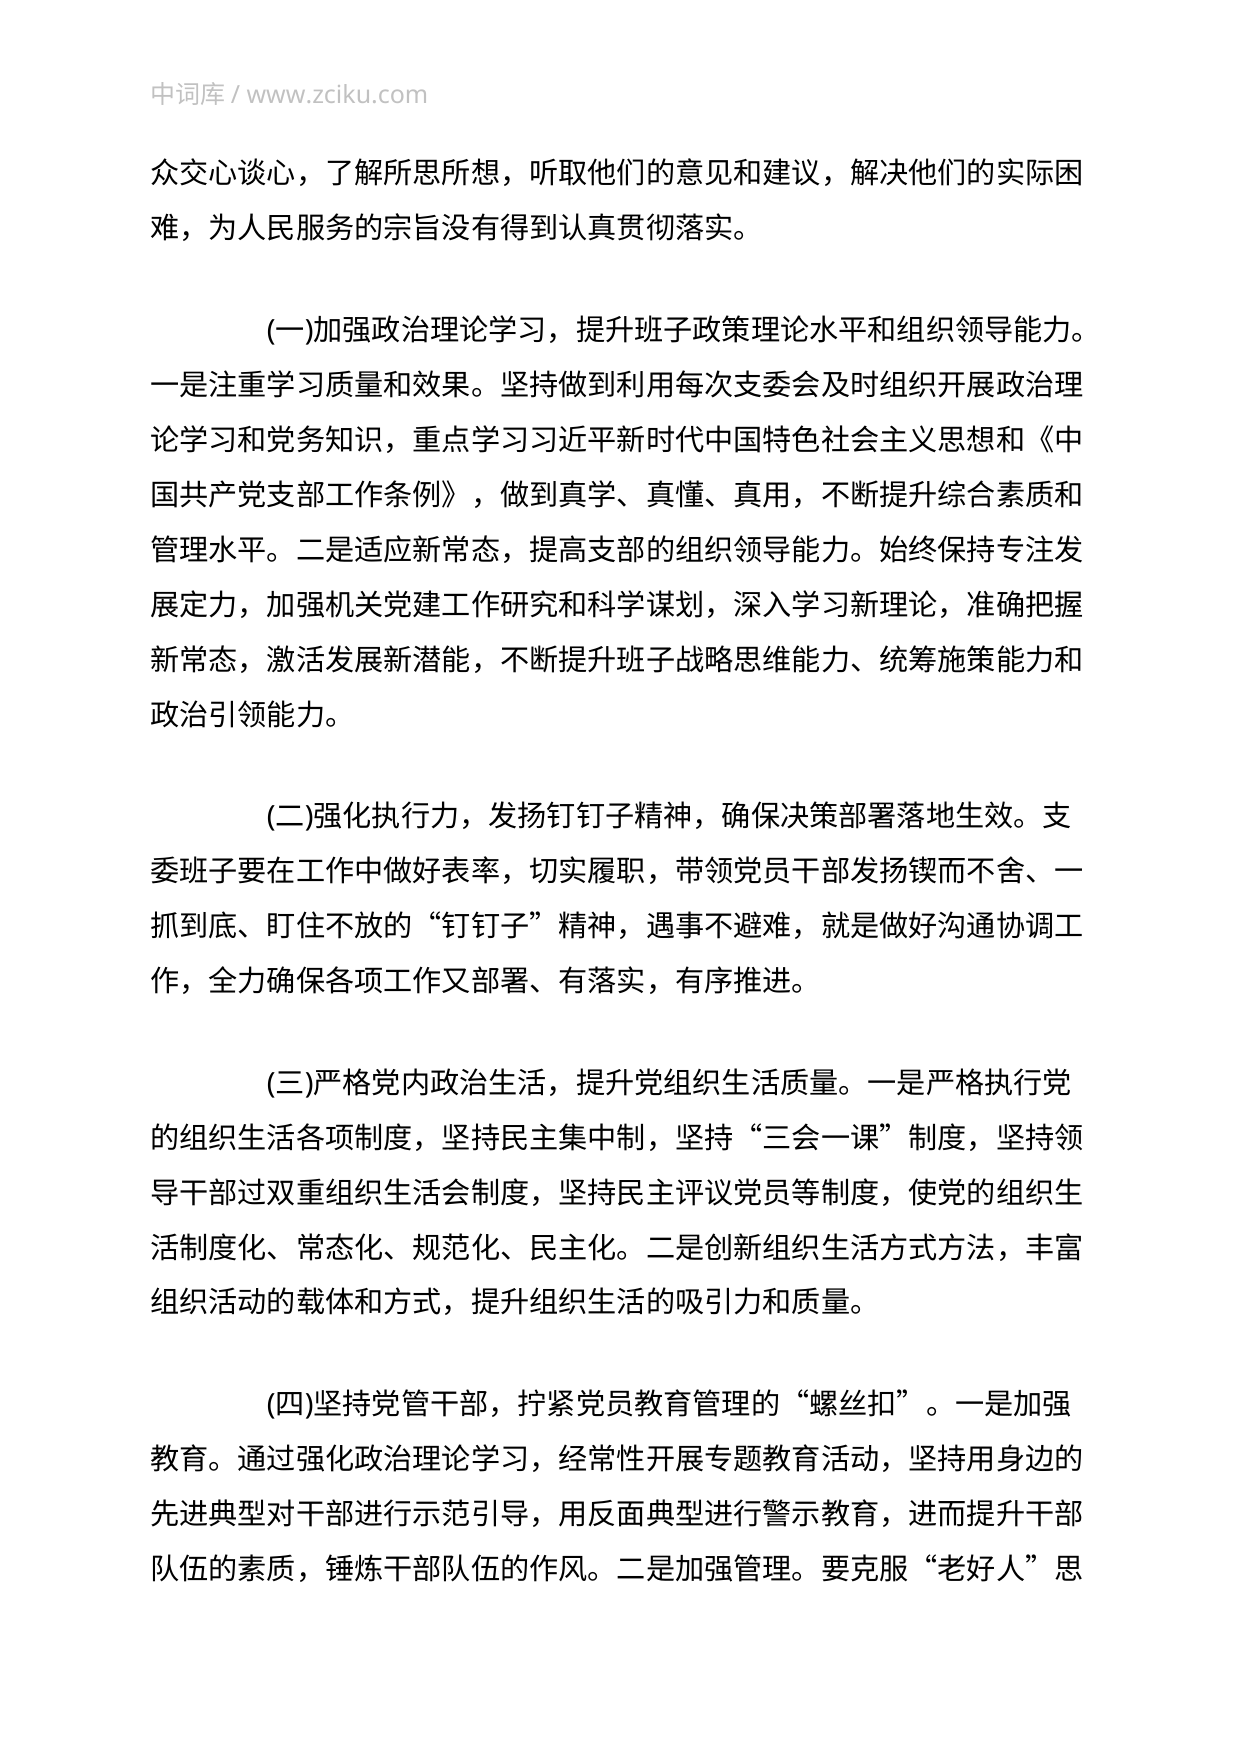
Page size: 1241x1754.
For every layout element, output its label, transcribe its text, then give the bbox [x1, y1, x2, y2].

text (二)强化执行力，发扬钉钉子精神，确保决策部署落地生效。支委班子要在工作中做好表率，切实履职，带领党员干部发扬锲而不舍、一抓到底、盯住不放的“钉钉子”精神，遇事不避难，就是做好沟通协调工作，全力确保各项工作又部署、有落实，有序推进。 [150, 793, 1090, 1000]
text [150, 150, 1090, 247]
text (三)严格党内政治生活，提升党组织生活质量。一是严格执行党的组织生活各项制度，坚持民主集中制，坚持“三会一课”制度，坚持领导干部过双重组织生活会制度，坚持民主评议党员等制度，使党的组织生活制度化、常态化、规范化、民主化。二是创新组织生活方式方法，丰富组织活动的载体和方式，提升组织生活的吸引力和质量。 [150, 1059, 1090, 1321]
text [150, 1381, 1090, 1588]
text (一)加强政治理论学习，提升班子政策理论水平和组织领导能力。一是注重学习质量和效果。坚持做到利用每次支委会及时组织开展政治理论学习和党务知识，重点学习习近平新时代中国特色社会主义思想和《中国共产党支部工作条例》，做到真学、真懂、真用，不断提升综合素质和管理水平。二是适应新常态，提高支部的组织领导能力。始终保持专注发展定力，加强机关党建工作研究和科学谋划，深入学习新理论，准确把握新常态，激活发展新潜能，不断提升班子战略思维能力、统筹施策能力和政治引领能力。 [150, 307, 1090, 733]
